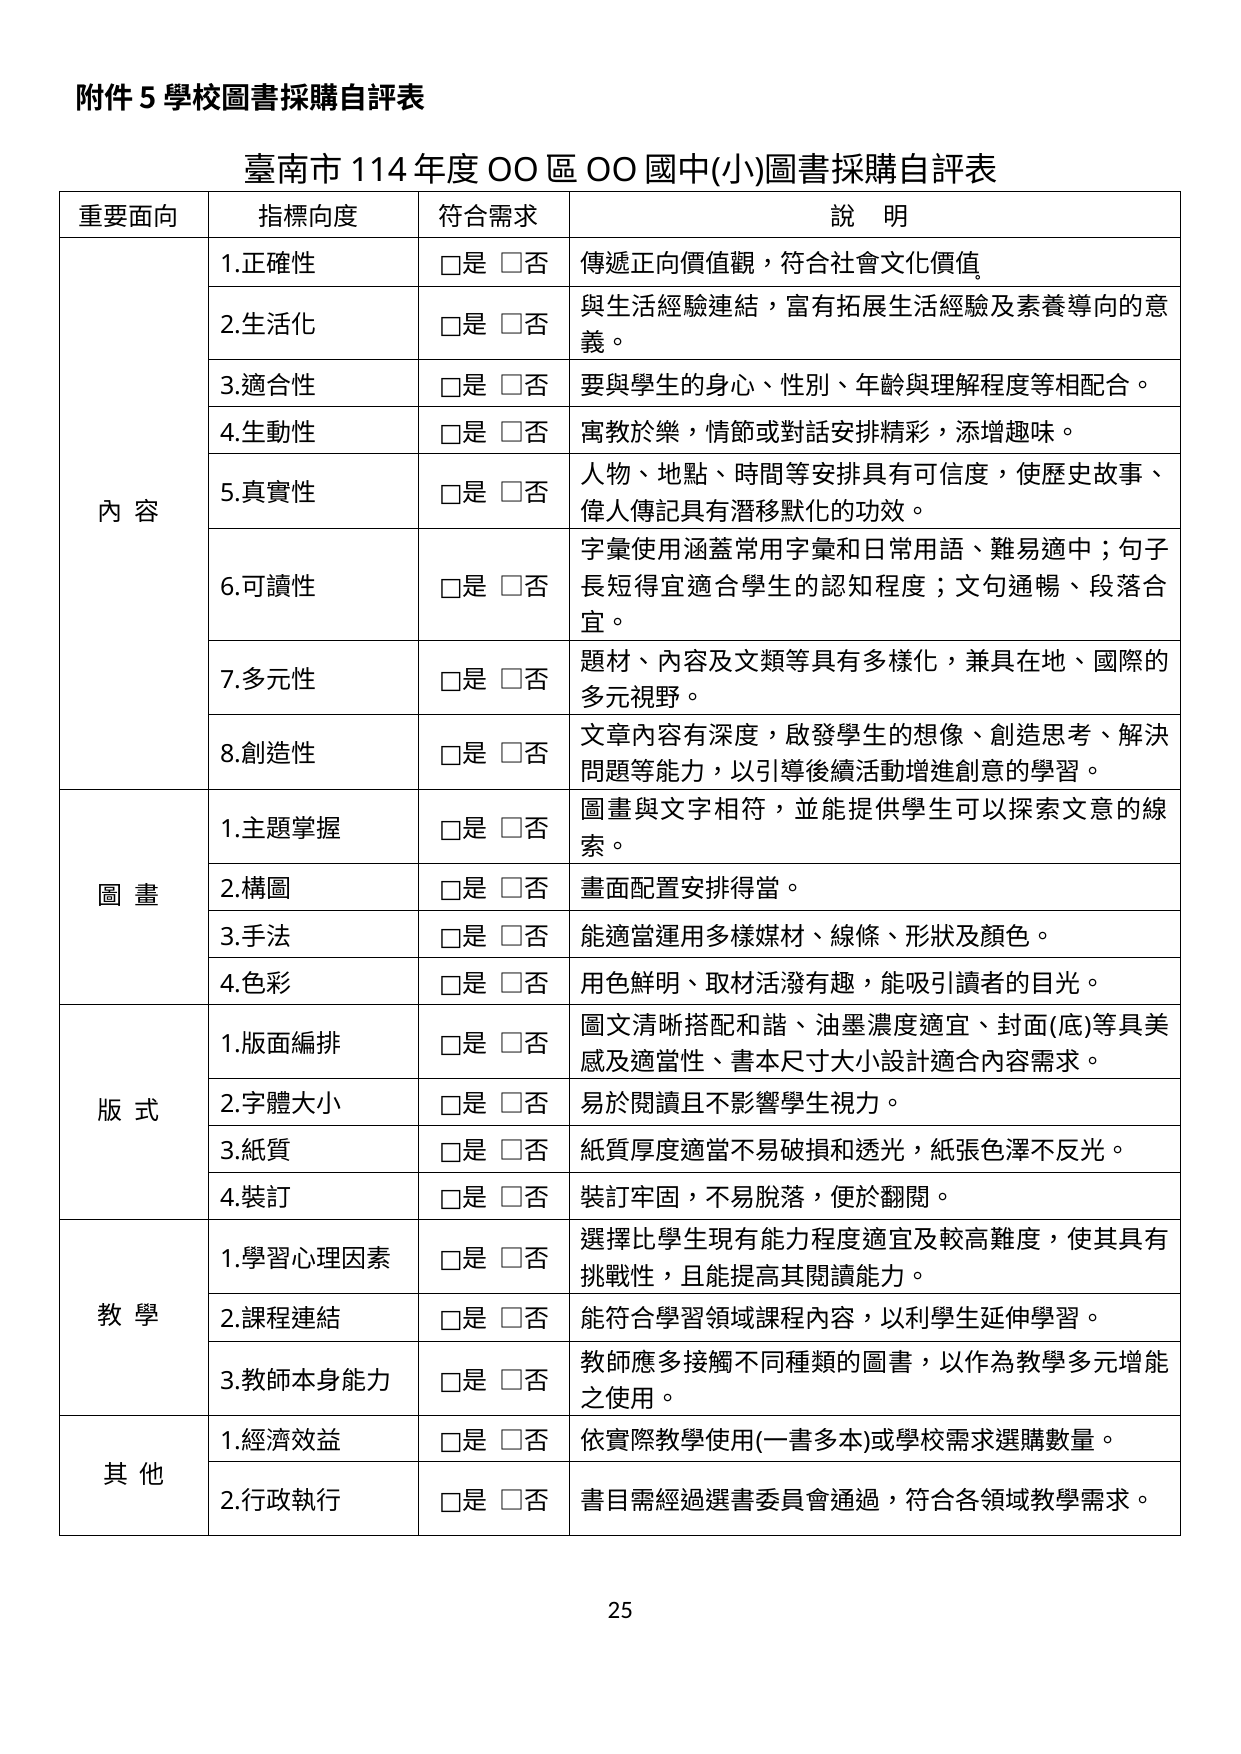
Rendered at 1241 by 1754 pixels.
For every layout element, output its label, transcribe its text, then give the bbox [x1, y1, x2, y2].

table_cell □是 □否 [419, 641, 569, 714]
table_cell 依實際教學使用(一書多本)或學校需求選購數量。 [570, 1416, 1180, 1461]
table_cell 1.主題掌握 [209, 790, 418, 863]
table_cell 圖文清晰搭配和諧、油墨濃度適宜、封面(底)等具美感及適當性、書本尺寸大小設計適合內容需求。 [570, 1005, 1180, 1078]
table_cell □是 □否 [419, 715, 569, 788]
table_cell 8.創造性 [209, 715, 418, 788]
table_cell □是 □否 [419, 790, 569, 863]
table_header 說 明 [570, 192, 1180, 237]
table_cell 2.生活化 [209, 287, 418, 359]
table_cell □是 □否 [419, 1462, 569, 1535]
table_cell 選擇比學生現有能力程度適宜及較高難度，使其具有挑戰性，且能提高其閱讀能力。 [570, 1220, 1180, 1292]
table_cell 4.裝訂 [209, 1173, 418, 1219]
table_cell □是 □否 [419, 529, 569, 639]
table_cell □是 □否 [419, 1416, 569, 1461]
table_header 指標向度 [209, 192, 418, 237]
table_cell □是 □否 [419, 360, 569, 406]
table_cell □是 □否 [419, 287, 569, 359]
table_cell 1.正確性 [209, 238, 418, 286]
table_cell □是 □否 [419, 911, 569, 957]
table_cell 文章內容有深度，啟發學生的想像、創造思考、解決問題等能力，以引導後續活動增進創意的學習。 [570, 715, 1180, 788]
table_cell 4.生動性 [209, 407, 418, 453]
table_cell 4.色彩 [209, 958, 418, 1004]
table_cell 字彙使用涵蓋常用字彙和日常用語、難易適中；句子長短得宜適合學生的認知程度；文句通暢、段落合宜。 [570, 529, 1180, 639]
table_cell 用色鮮明、取材活潑有趣，能吸引讀者的目光。 [570, 958, 1180, 1004]
table_cell 2.構圖 [209, 864, 418, 910]
table_cell 2.字體大小 [209, 1079, 418, 1125]
table_cell 5.真實性 [209, 454, 418, 528]
table_cell 圖 畫 [60, 790, 208, 1004]
table_cell □是 □否 [419, 1294, 569, 1341]
table_cell 3.手法 [209, 911, 418, 957]
table_cell 內 容 [60, 238, 208, 788]
table_cell 要與學生的身心、性別、年齡與理解程度等相配合。 [570, 360, 1180, 406]
subtitle 附件5 學校圖書採購自評表 [75, 75, 1165, 117]
table_cell 圖畫與文字相符，並能提供學生可以探索文意的線索。 [570, 790, 1180, 863]
table_cell □是 □否 [419, 1005, 569, 1078]
table_cell 7.多元性 [209, 641, 418, 714]
table_cell 畫面配置安排得當。 [570, 864, 1180, 910]
table_cell 教 學 [60, 1220, 208, 1415]
table_cell 裝訂牢固，不易脫落，便於翻閱。 [570, 1173, 1180, 1219]
table_cell □是 □否 [419, 1173, 569, 1219]
table_cell 1.學習心理因素 [209, 1220, 418, 1292]
table_cell □是 □否 [419, 864, 569, 910]
table_cell 易於閱讀且不影響學生視力。 [570, 1079, 1180, 1125]
table_cell □是 □否 [419, 1342, 569, 1415]
table_header 符合需求 [419, 192, 569, 237]
table_cell □是 □否 [419, 1079, 569, 1125]
table_cell 教師應多接觸不同種類的圖書，以作為教學多元增能之使用。 [570, 1342, 1180, 1415]
table_cell 能適當運用多樣媒材、線條、形狀及顏色。 [570, 911, 1180, 957]
table_cell □是 □否 [419, 958, 569, 1004]
table_cell 2.行政執行 [209, 1462, 418, 1535]
table_cell 紙質厚度適當不易破損和透光，紙張色澤不反光。 [570, 1126, 1180, 1172]
table_cell 3.紙質 [209, 1126, 418, 1172]
table_cell □是 □否 [419, 1126, 569, 1172]
table_cell 6.可讀性 [209, 529, 418, 639]
table_cell 1.版面編排 [209, 1005, 418, 1078]
table_cell □是 □否 [419, 407, 569, 453]
table_cell □是 □否 [419, 238, 569, 286]
table_cell 其 他 [60, 1416, 208, 1535]
table_cell 人物、地點、時間等安排具有可信度，使歷史故事、偉人傳記具有潛移默化的功效。 [570, 454, 1180, 528]
table_cell 傳遞正向價值觀，符合社會文化價值〭 [570, 238, 1180, 286]
table_header 重要面向 [60, 192, 208, 237]
table_cell 與生活經驗連結，富有拓展生活經驗及素養導向的意義。 [570, 287, 1180, 359]
table_cell □是 □否 [419, 454, 569, 528]
table_cell 2.課程連結 [209, 1294, 418, 1341]
table_cell 3.教師本身能力 [209, 1342, 418, 1415]
table_cell □是 □否 [419, 1220, 569, 1292]
table_cell 版 式 [60, 1005, 208, 1219]
table_cell 寓教於樂，情節或對話安排精彩，添增趣味。 [570, 407, 1180, 453]
table_cell 題材、內容及文類等具有多樣化，兼具在地、國際的多元視野。 [570, 641, 1180, 714]
table_cell 能符合學習領域課程內容，以利學生延伸學習。 [570, 1294, 1180, 1341]
table_cell 1.經濟效益 [209, 1416, 418, 1461]
table_cell 書目需經過選書委員會通過，符合各領域教學需求。 [570, 1462, 1180, 1535]
text 臺南市114年度ΟΟ區ΟΟ國中(小)圖書採購自評表 [75, 142, 1165, 191]
table_cell 3.適合性 [209, 360, 418, 406]
